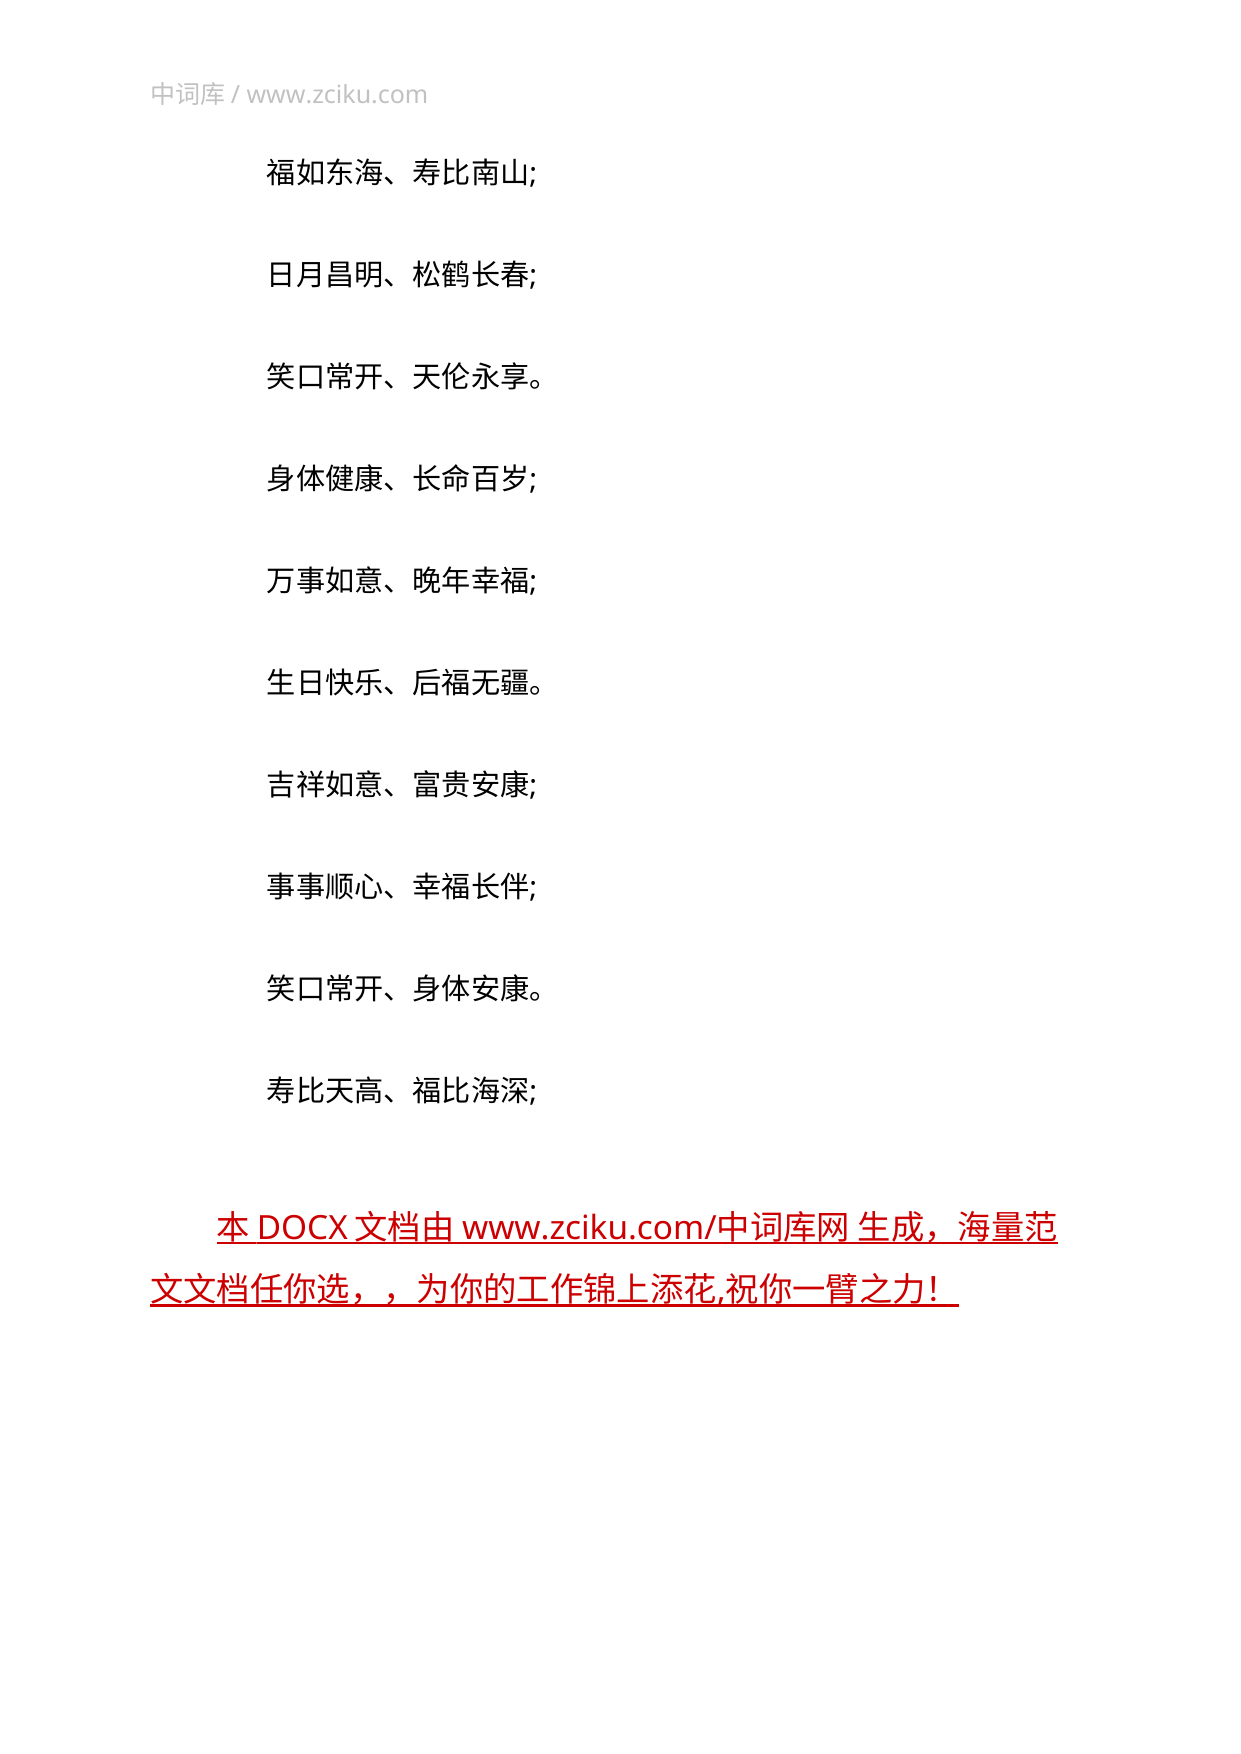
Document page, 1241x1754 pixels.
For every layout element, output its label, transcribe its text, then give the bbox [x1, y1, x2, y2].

text 福如东海、寿比南山; [150, 150, 1090, 192]
text 本DOCX文档由 www.zciku.com/中词库网 生成，海量范文文档任你选，，为你的工作锦上添花,祝你一臂之力！ [150, 1200, 1090, 1312]
text 笑口常开、天伦永享。 [150, 354, 1090, 396]
text 日月昌明、松鹤长春; [150, 252, 1090, 294]
text 事事顺心、幸福长伴; [150, 863, 1090, 906]
text 身体健康、长命百岁; [150, 456, 1090, 498]
text 笑口常开、身体安康。 [150, 965, 1090, 1008]
text 寿比天高、福比海深; [150, 1067, 1090, 1109]
text 吉祥如意、富贵安康; [150, 761, 1090, 804]
text 万事如意、晚年幸福; [150, 558, 1090, 600]
text 生日快乐、后福无疆。 [150, 660, 1090, 702]
